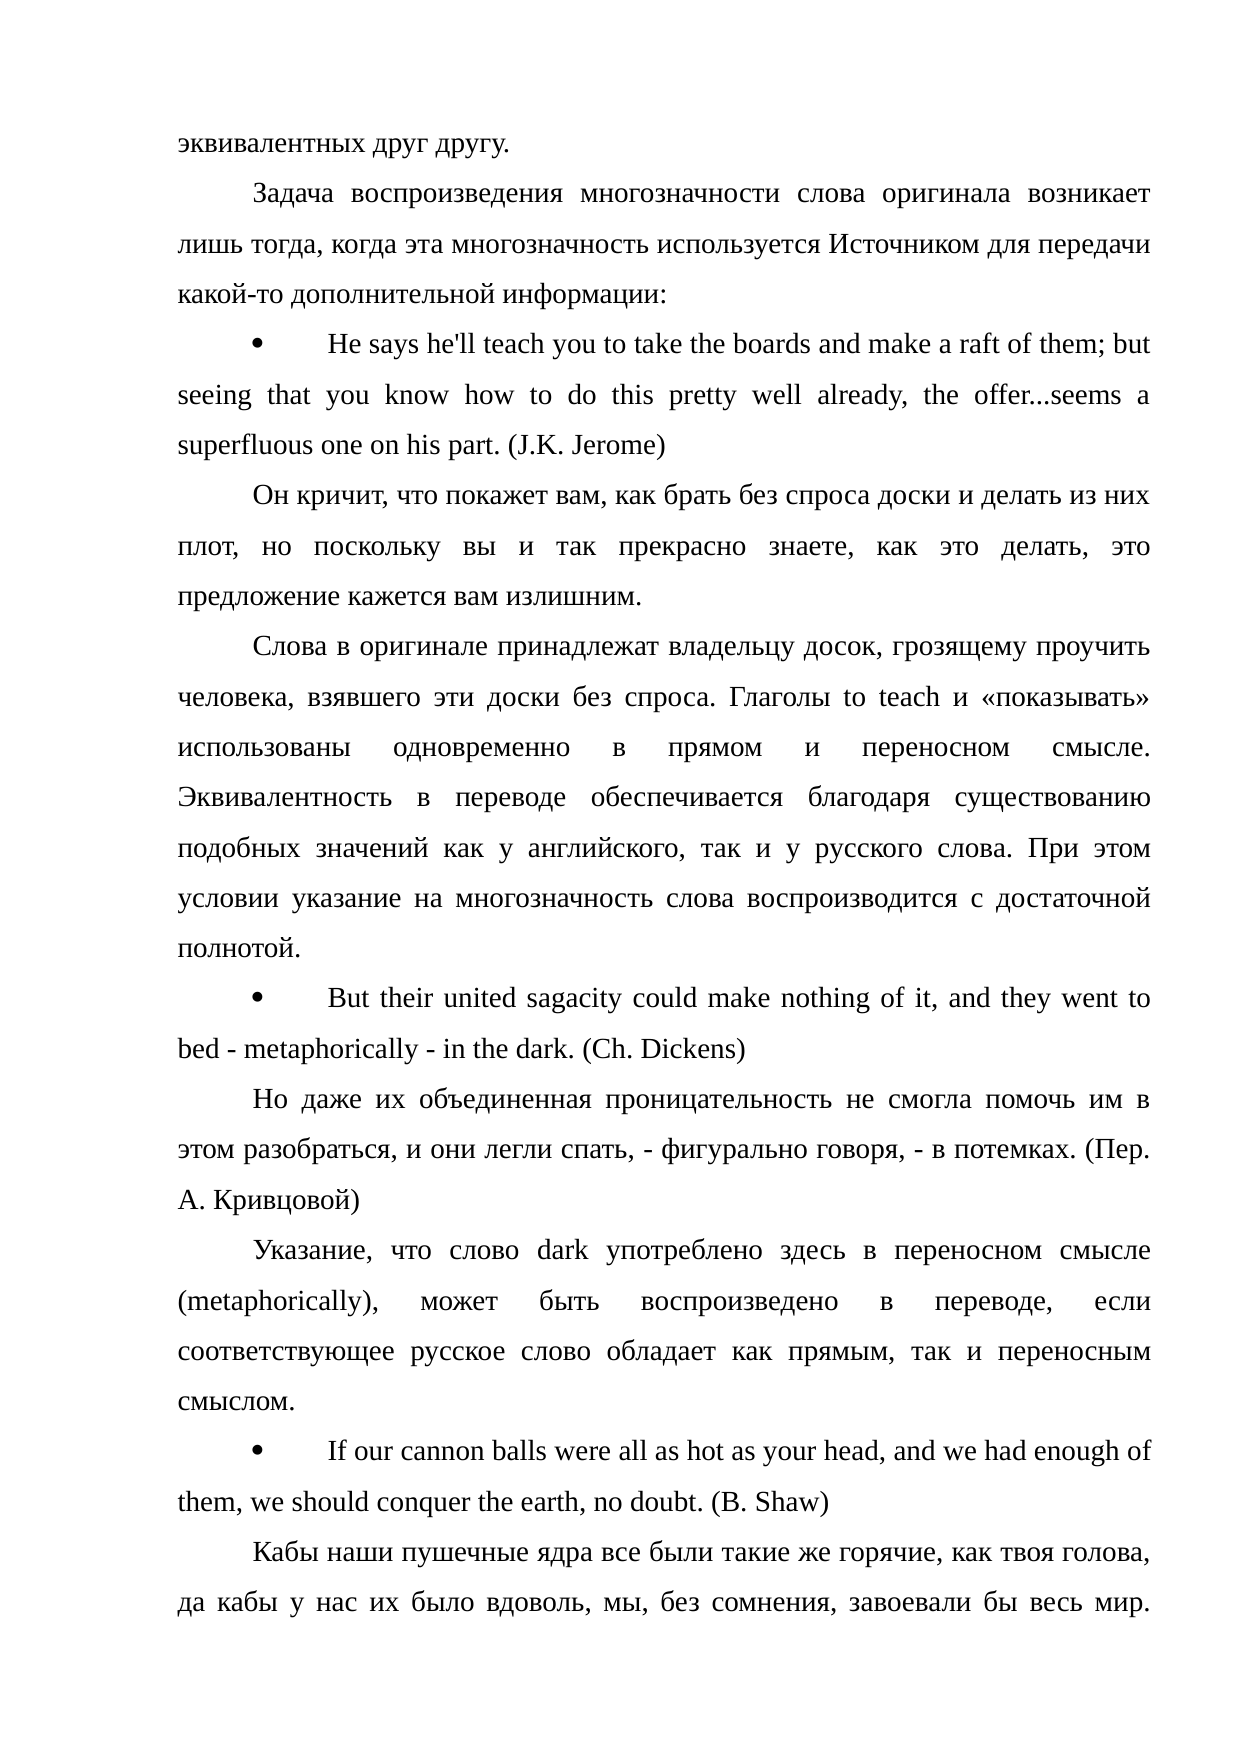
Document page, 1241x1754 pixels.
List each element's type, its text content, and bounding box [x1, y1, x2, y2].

text Слова в оригинале принадлежат владельцу досок, грозящему проучить человека, взявшего эти доски без спроса. Глаголы to teach и «показывать» использованы одновременно в прямом и переносном смысле. Эквивалентность в переводе обеспечивается благодаря существованию подобных значений как у английского, так и у русского слова. При этом условии указание на многозначность слова воспроизводится с достаточной полнотой. [177, 628, 1152, 964]
list Не says he'll teach you to take the boards and make a raft of them; but seeing that you know how to do this pretty well already, the offer...seems a superfluous one on his part. (J.K. Jerome) [177, 326, 1152, 461]
list Он кричит, что покажет вам, как брать без спроса доски и делать из них плот, но поскольку вы и так прекрасно знаете, как это делать, это предложение кажется вам излишним. [177, 477, 1152, 612]
list But their united sagacity could make nothing of it, and they went to bed - metaphorically - in the dark. (Ch. Dickens) [177, 981, 1152, 1064]
list Но даже их объединенная проницательность не смогла помочь им в этом разобраться, и они легли спать, - фигурально говоря, - в потемках. (Пер. А. Кривцовой) [177, 1081, 1152, 1216]
text Задача воспроизведения многозначности слова оригинала возникает лишь тогда, когда эта многозначность используется Источником для передачи какой-то дополнительной информации: [177, 176, 1152, 310]
text Указание, что слово dark употреблено здесь в переносном смысле (metaphorically), может быть воспроизведено в переводе, если соответствующее русское слово обладает как прямым, так и переносным смыслом. [177, 1232, 1152, 1417]
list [177, 1534, 1152, 1618]
list If our cannon balls were all as hot as your head, and we had enough of them, we should conquer the earth, no doubt. (B. Shaw) [177, 1433, 1152, 1517]
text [177, 125, 1152, 159]
